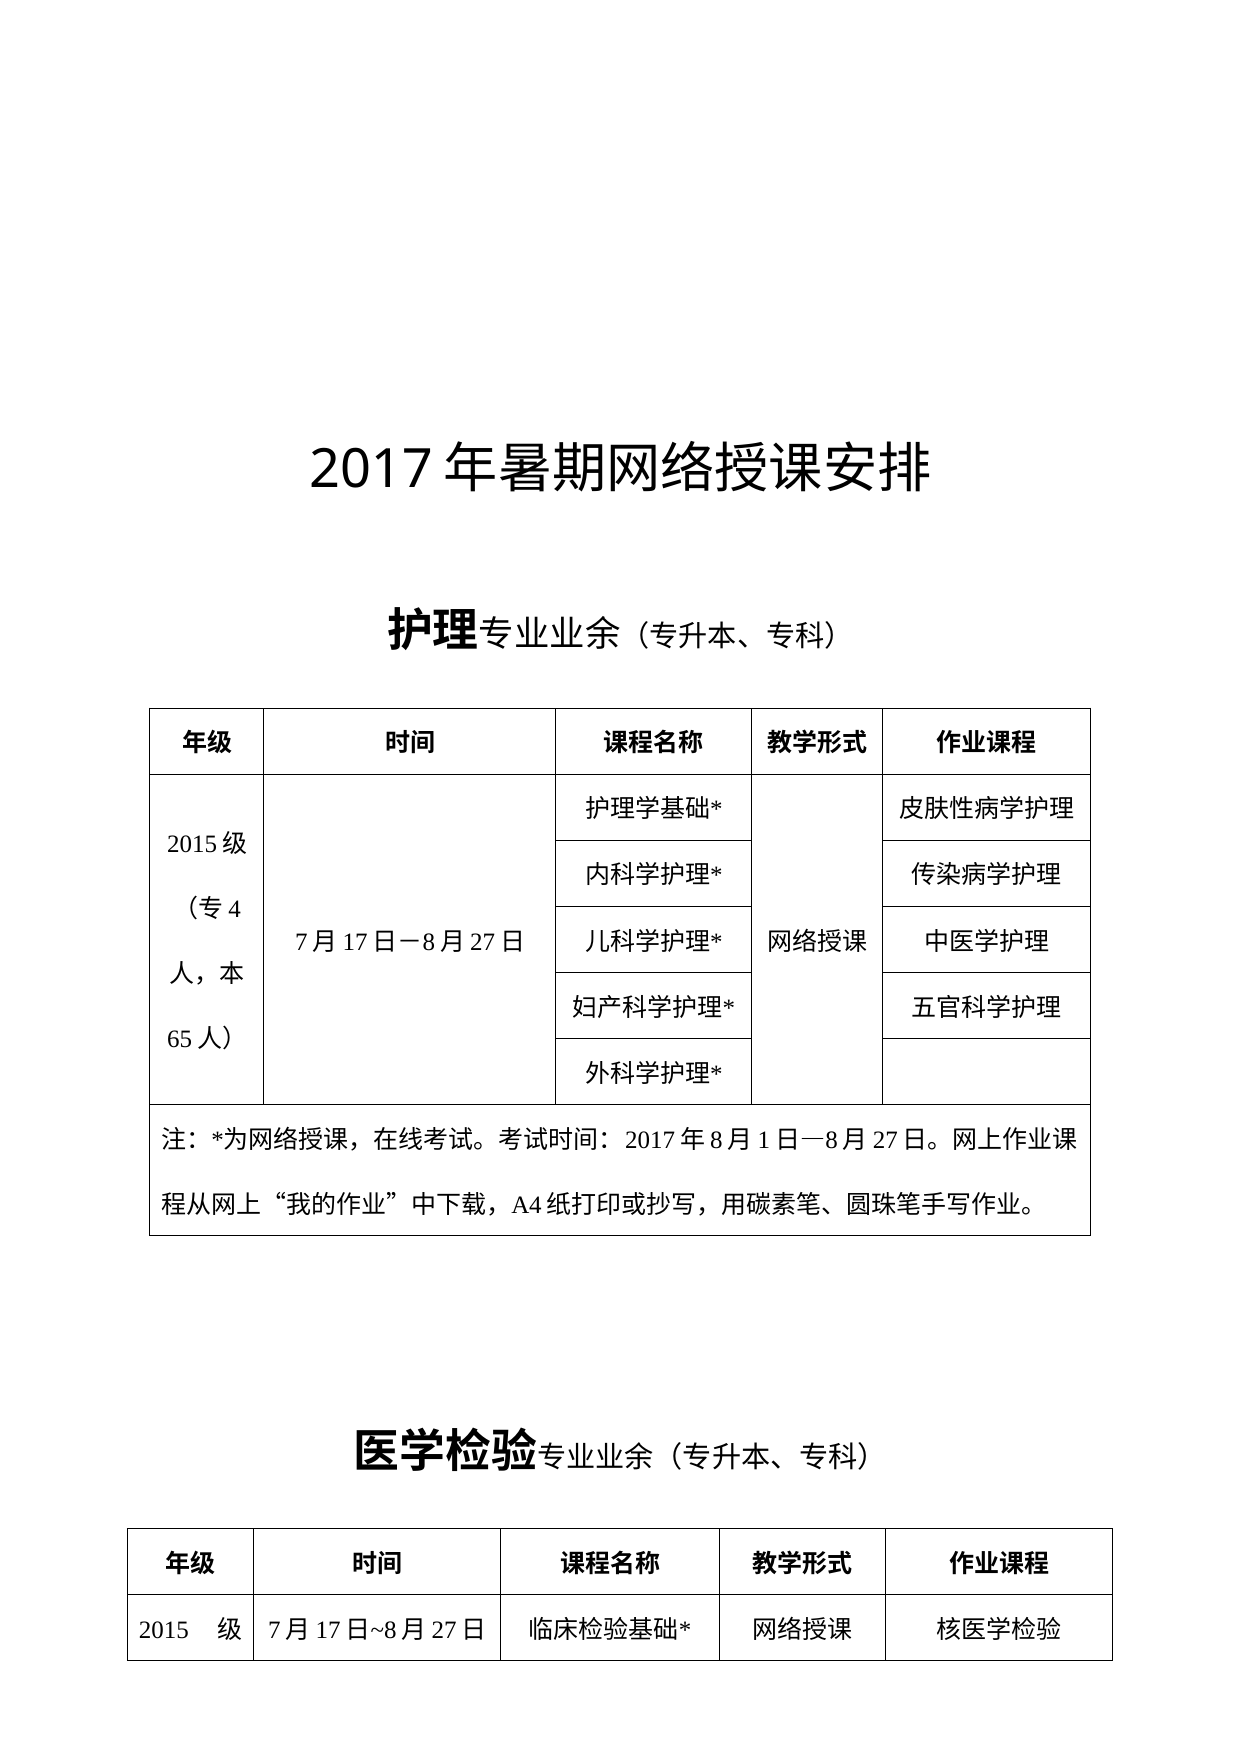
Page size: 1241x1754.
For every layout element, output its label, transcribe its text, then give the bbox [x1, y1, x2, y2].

table_header 课程名称 [501, 1529, 719, 1594]
text 2017年暑期网络授课安排 [118, 415, 1122, 512]
table_cell [883, 1039, 1090, 1104]
table_cell 中医学护理 [883, 907, 1090, 972]
table_cell 内科学护理* [556, 841, 751, 906]
table_cell 皮肤性病学护理 [883, 775, 1090, 839]
table_cell 7月17日－8月27日 [264, 775, 555, 1104]
table_cell 2015级（专2人，本15人） [128, 1595, 253, 1660]
table_cell 网络授课 [752, 775, 882, 1104]
table_header 教学形式 [752, 709, 882, 773]
table_header 课程名称 [556, 709, 751, 773]
table_header 作业课程 [883, 709, 1090, 773]
table_cell 7月17日~8月27日 [254, 1595, 500, 1660]
table_cell 儿科学护理* [556, 907, 751, 972]
table_cell 2015级（专4人，本65人） [150, 775, 263, 1104]
table_cell 五官科学护理 [883, 973, 1090, 1038]
table_header 教学形式 [720, 1529, 885, 1594]
table_header 年级 [128, 1529, 253, 1594]
table_cell 外科学护理* [556, 1039, 751, 1104]
table_header 时间 [254, 1529, 500, 1594]
table_cell 注：*为网络授课，在线考试。考试时间：2017年8月1日—8月27日。网上作业课程从网上“我的作业”中下载，A4纸打印或抄写，用碳素笔、圆珠笔手写作业。 [150, 1105, 1090, 1235]
table_cell 妇产科学护理* [556, 973, 751, 1038]
table_cell 临床检验基础* [501, 1595, 719, 1660]
table_cell 护理学基础* [556, 775, 751, 839]
table_header 作业课程 [886, 1529, 1112, 1594]
text 医学检验专业业余（专升本、专科） [118, 1398, 1122, 1496]
table_cell 传染病学护理 [883, 841, 1090, 906]
table_cell 网络授课 [720, 1595, 885, 1660]
table_header 年级 [150, 709, 263, 773]
text 护理专业业余（专升本、专科） [118, 577, 1122, 675]
table_cell 核医学检验 [886, 1595, 1112, 1660]
table_header 时间 [264, 709, 555, 773]
